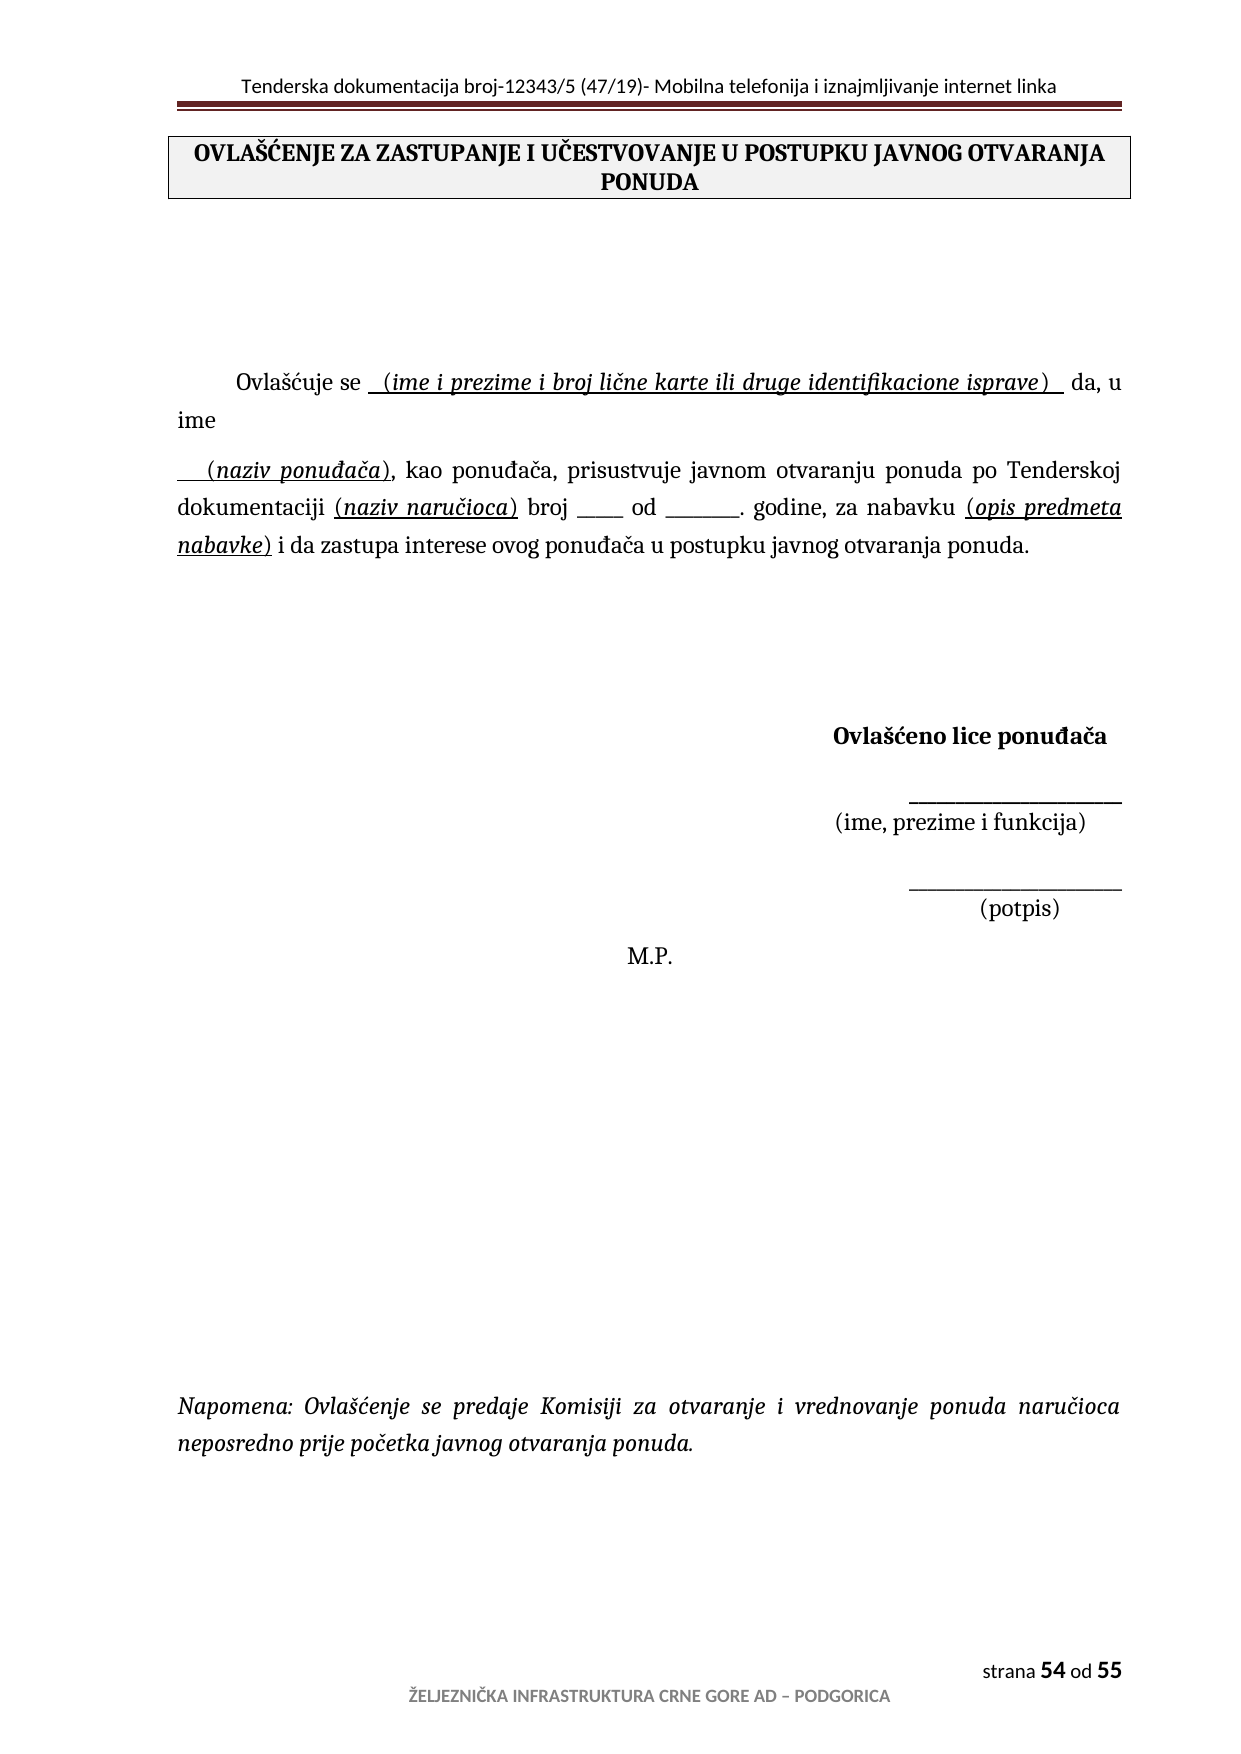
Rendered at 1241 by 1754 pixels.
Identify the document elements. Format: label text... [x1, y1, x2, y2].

text (ime, prezime i funkcija) [177, 808, 1087, 837]
text (potpis) [177, 894, 1061, 923]
list Napomena: Ovlašćenje se predaje Komisiji za otvaranje i vrednovanje ponuda naručioca neposredno prije početka javnog otvaranja ponuda. [177, 1383, 1122, 1458]
list Ovlašćuje se (ime i prezime i broj lične karte ili druge identifikacione isprave) da, u ime [177, 359, 1122, 434]
text Ovlašćeno lice ponuđača [177, 722, 1107, 751]
list (naziv ponuđača), kao ponuđača, prisustvuje javnom otvaranju ponuda po Tenderskoj dokumentaciji (naziv naručioca) broj _____ od ________. godine, za nabavku (opis predmeta nabavke) i da zastupa interese ovog ponuđača u postupku javnog otvaranja ponuda. [177, 447, 1122, 559]
text _______________________ [177, 866, 1122, 894]
text _______________________ [177, 779, 1122, 808]
list M.P. [177, 933, 1122, 971]
subtitle OVLAŠĆENJE ZA ZASTUPANJE I UČESTVOVANJE U POSTUPKU JAVNOG OTVARANJA PONUDA [169, 137, 1130, 198]
